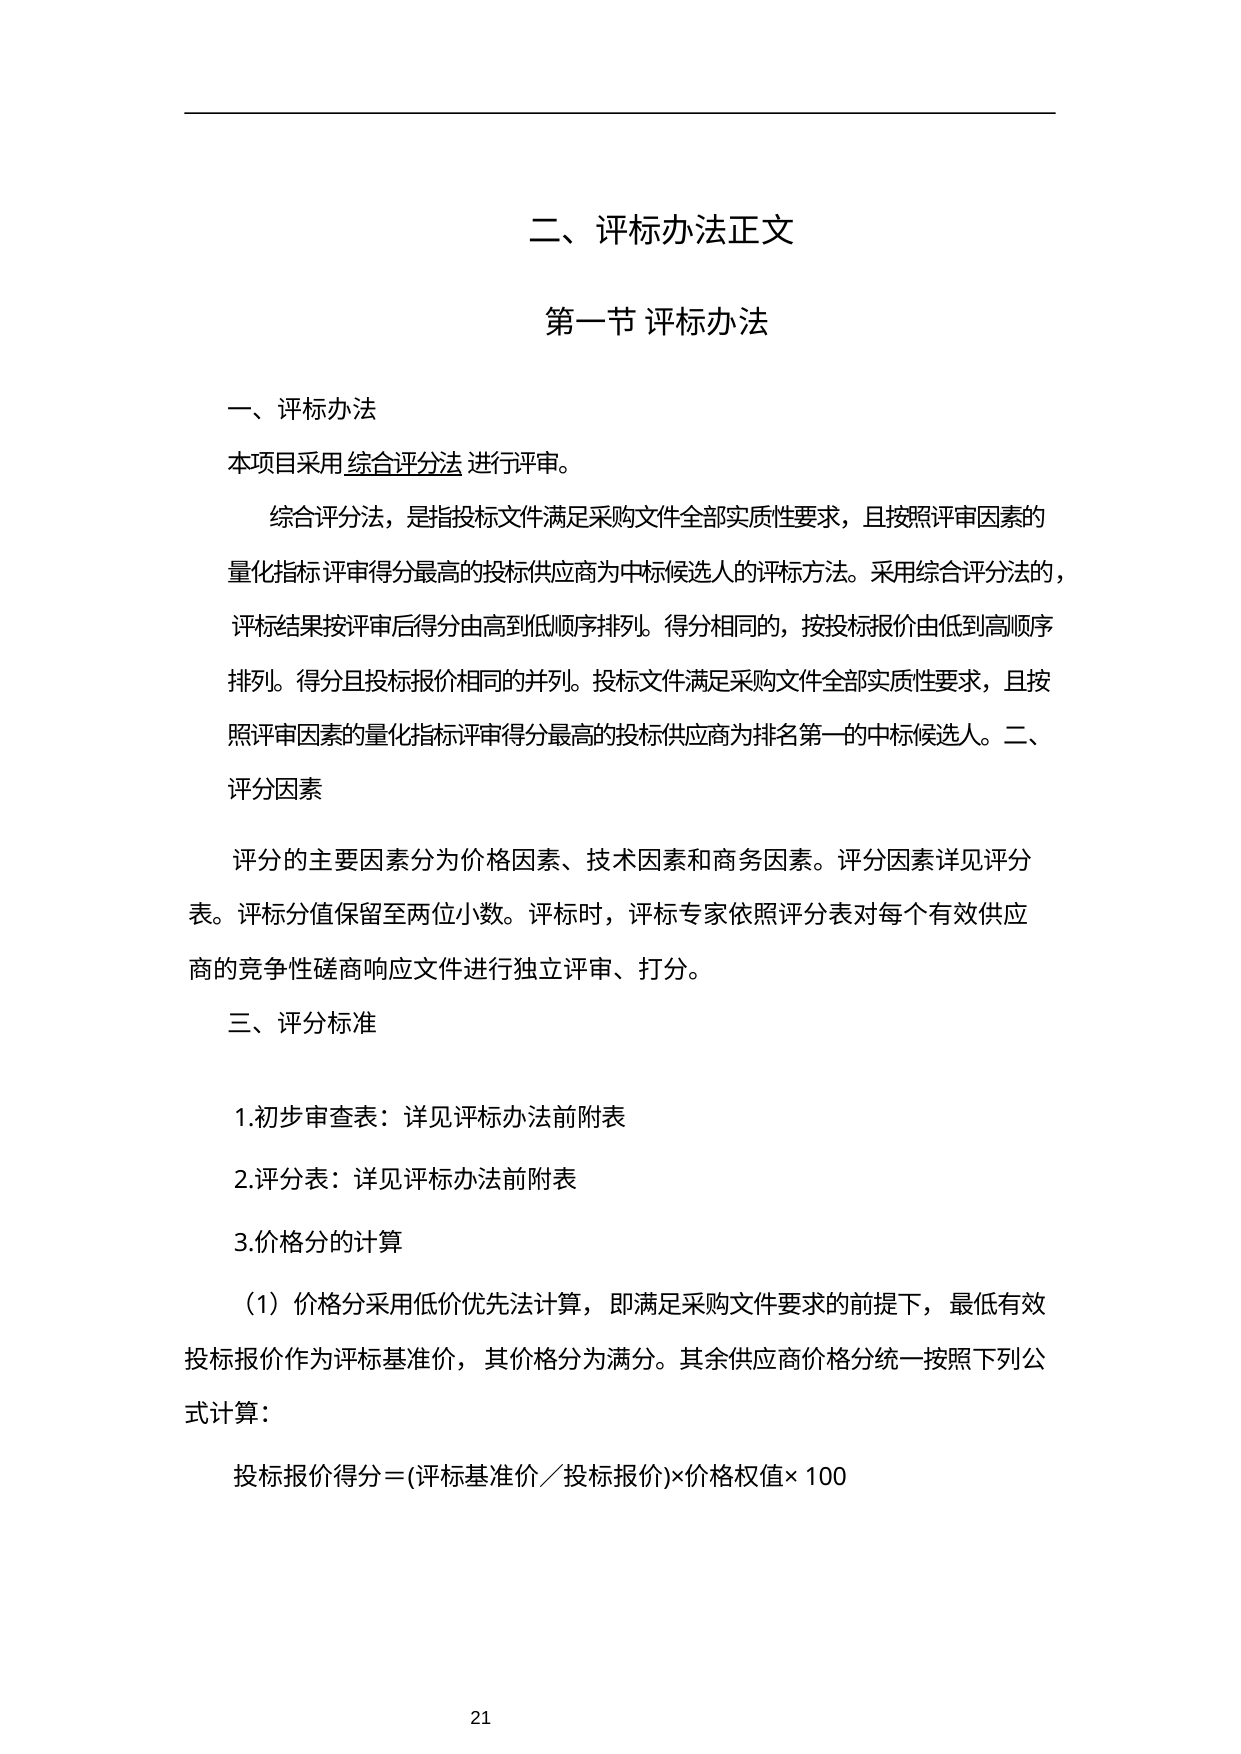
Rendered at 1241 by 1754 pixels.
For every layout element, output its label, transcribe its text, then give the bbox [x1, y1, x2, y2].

text （1）价格分采用低价优先法计算， 即满足采购文件要求的前提下， 最低有效投标报价作为评标基准价， 其价格分为满分。其余供应商价格分统一按照下列公式计算： [184, 1285, 1056, 1430]
text 本项目采用 综合评分法 进行评审。 [228, 443, 1056, 480]
text 投标报价得分＝(评标基准价／投标报价)×价格权值× 100 [184, 1456, 1045, 1492]
text 2.评分表：详见评标办法前附表 [184, 1160, 1056, 1196]
text 二、评标办法正文 [528, 207, 1056, 251]
text 第一节 评标办法 [544, 301, 1056, 342]
text 评分的主要因素分为价格因素、技术因素和商务因素。评分因素详见评分表。评标分值保留至两位小数。评标时，评标专家依照评分表对每个有效供应商的竞争性磋商响应文件进行独立评审、打分。 [188, 841, 1049, 986]
text 1.初步审查表：详见评标办法前附表 [184, 1097, 1056, 1134]
text 一、评标办法 [228, 389, 1056, 425]
text 综合评分法，是指投标文件满足采购文件全部实质性要求，且按照评审因素的量化指标 评审得分最高的投标供应商为中标候选人的评标方法。采用综合评分法的， 评标结果按评审后得分由高到低顺序排列。得分相同的，按投标报价由低到高顺序排列。得分且投标报价相同的并列。投标文件满足采购文件全部实质性要求，且按照评审因素的量化指标评审得分最高的投标供应商为排名第一的中标候选人。二、 评分因素 [228, 498, 1056, 806]
text 三、评分标准 [227, 1004, 1056, 1061]
text 3.价格分的计算 [184, 1222, 1056, 1259]
